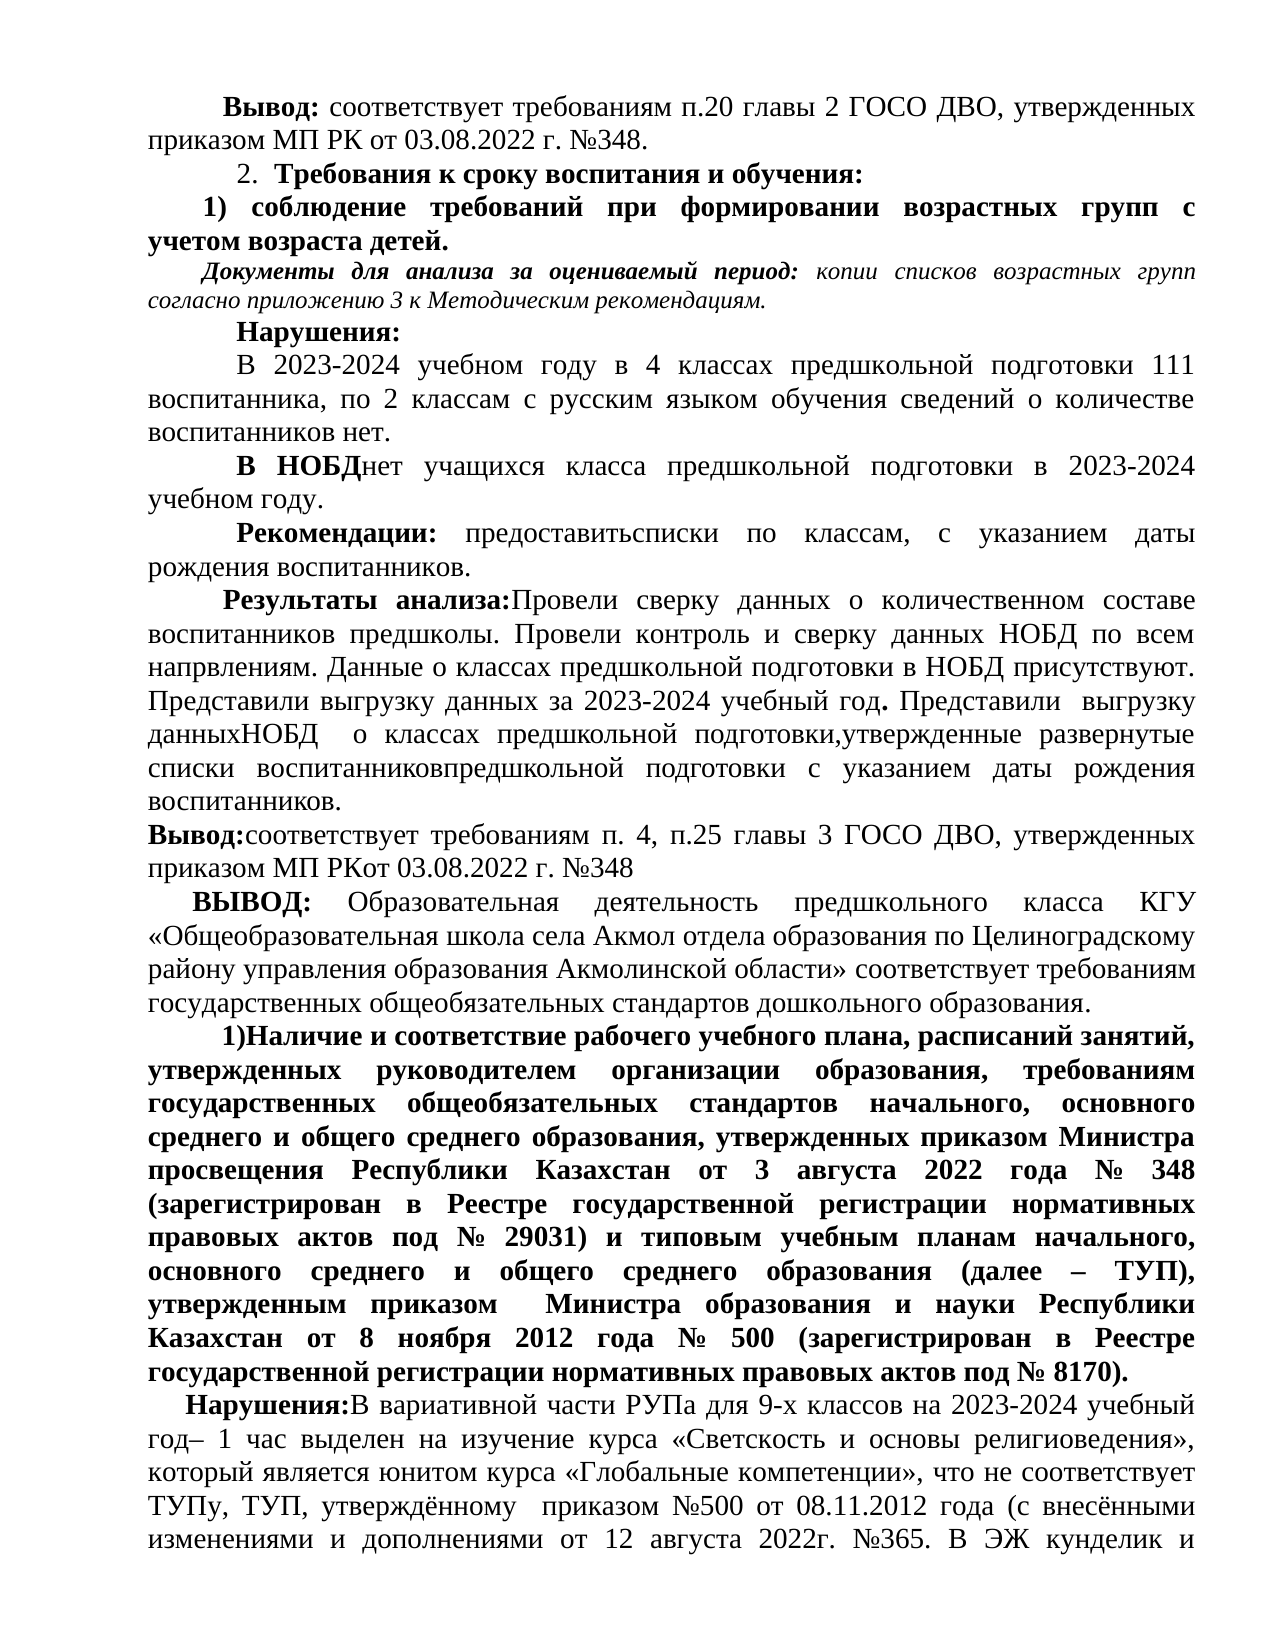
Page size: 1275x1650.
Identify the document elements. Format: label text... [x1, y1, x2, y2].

text Результаты анализа:Провели сверку данных о количественном составе воспитанников предшколы. Провели контроль и сверку данных НОБД по всем напрвлениям. Данные о классах предшкольной подготовки в НОБД присутствуют. Представили выгрузку данных за 2023-2024 учебный год. Представили выгрузку данныхНОБД о классах предшкольной подготовки,утвержденные развернутые списки воспитанниковпредшкольной подготовки с указанием даты рождения воспитанников. [148, 582, 1196, 817]
text В 2023-2024 учебном году в 4 классах предшкольной подготовки 111 воспитанника, по 2 классам с русским языком обучения сведений о количестве воспитанников нет. [148, 347, 1196, 448]
text Вывод: соответствует требованиям п.20 главы 2 ГОСО ДВО, утвержденных приказом МП РК от 03.08.2022 г. №348. [148, 89, 1196, 156]
text В НОБДнет учащихся класса предшкольной подготовки в 2023-2024 учебном году. [148, 448, 1196, 515]
text Нарушения: [148, 314, 1196, 347]
text Рекомендации: предоставитьсписки по классам, с указанием даты рождения воспитанников. [148, 515, 1196, 582]
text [148, 1387, 1196, 1555]
text Вывод:соответствует требованиям п. 4, п.25 главы 3 ГОСО ДВО, утвержденных приказом МП РКот 03.08.2022 г. №348 [148, 817, 1196, 884]
text Документы для анализа за оцениваемый период: копии списков возрастных групп согласно приложению 3 к Методическим рекомендациям. [148, 256, 1196, 314]
list Требования к сроку воспитания и обучения: [236, 156, 1196, 189]
list соблюдение требований при формировании возрастных групп с учетом возраста детей. [148, 189, 1196, 256]
text ВЫВОД: Образовательная деятельность предшкольного класса КГУ «Общеобразовательная школа села Акмол отдела образования по Целиноградскому району управления образования Акмолинской области» соответствует требованиям государственных общеобязательных стандартов дошкольного образования. [148, 884, 1196, 1018]
text 1)Наличие и соответствие рабочего учебного плана, расписаний занятий, утвержденных руководителем организации образования, требованиям государственных общеобязательных стандартов начального, основного среднего и общего среднего образования, утвержденных приказом Министра просвещения Республики Казахстан от 3 августа 2022 года № 348 (зарегистрирован в Реестре государственной регистрации нормативных правовых актов под № 29031) и типовым учебным планам начального, основного среднего и общего среднего образования (далее – ТУП), утвержденным приказом Министра образования и науки Республики Казахстан от 8 ноября 2012 года № 500 (зарегистрирован в Реестре государственной регистрации нормативных правовых актов под № 8170). [148, 1018, 1196, 1387]
